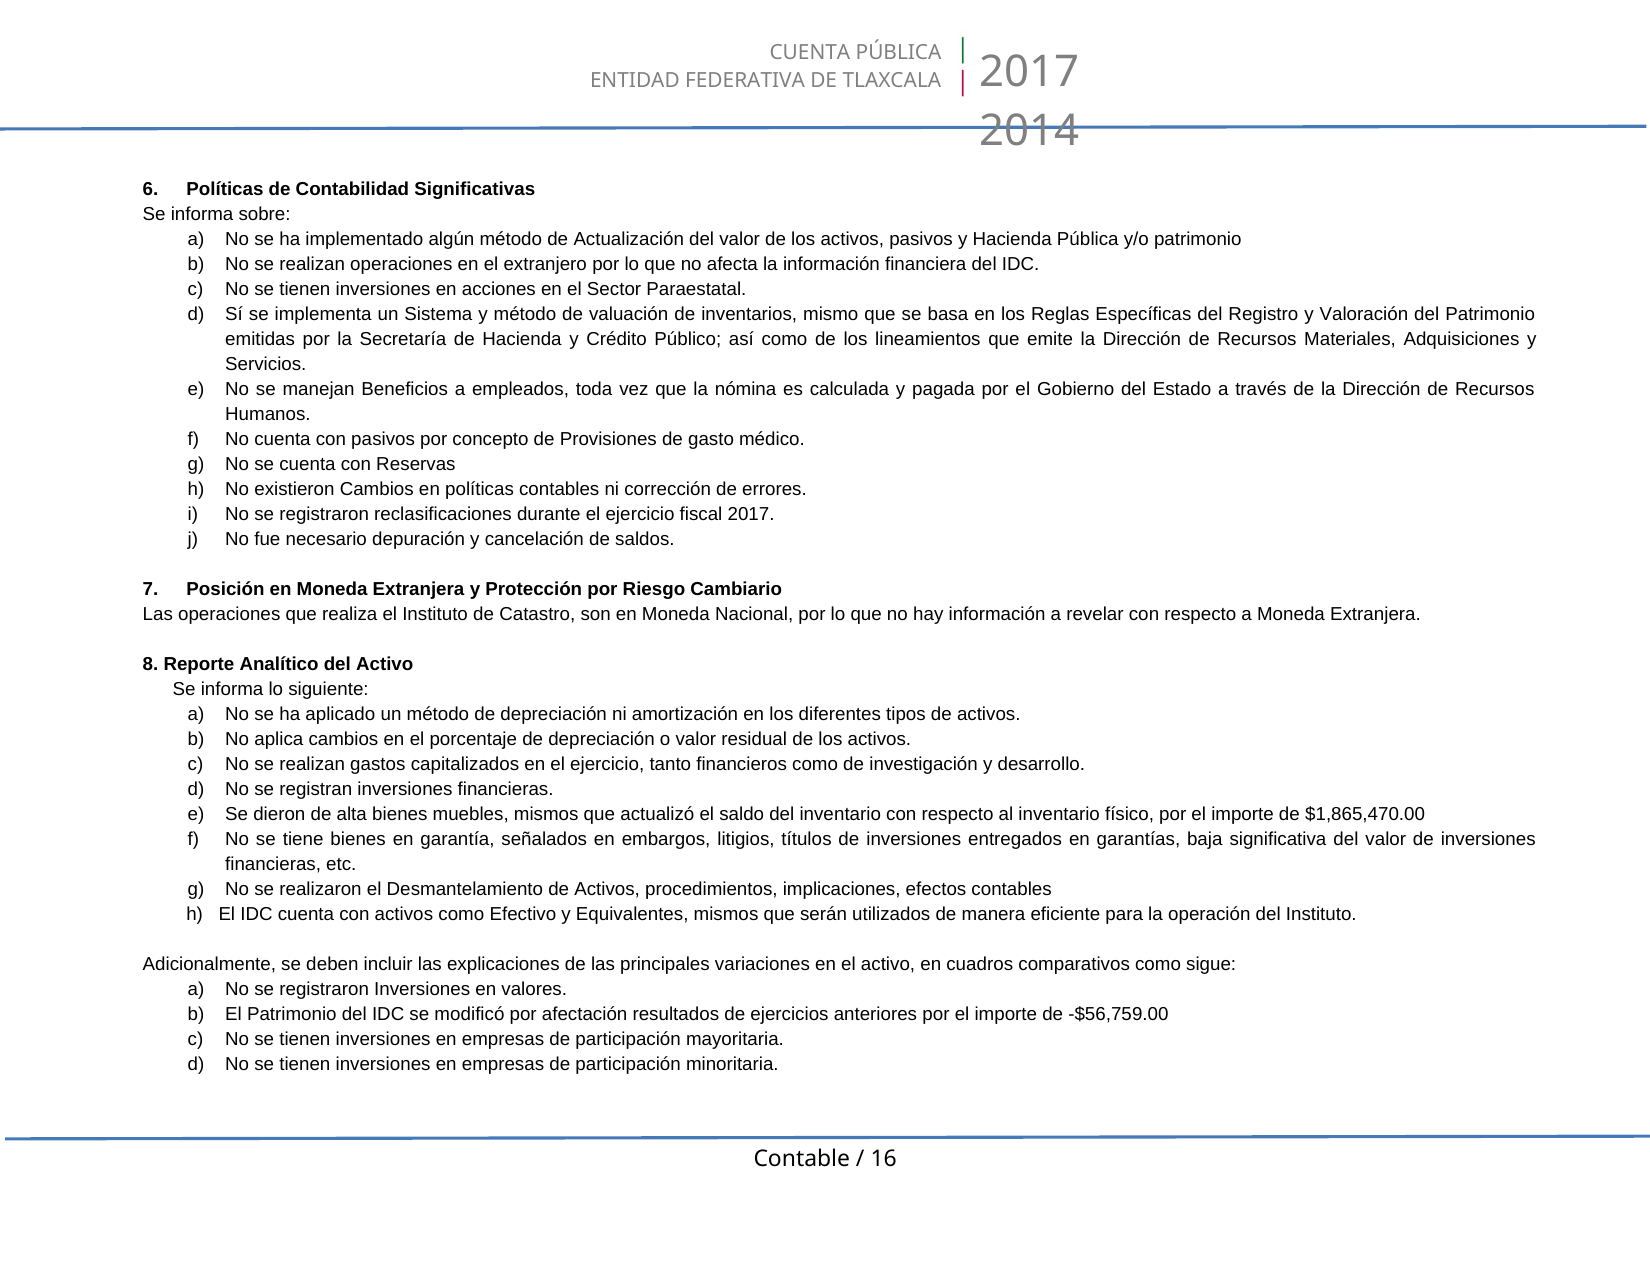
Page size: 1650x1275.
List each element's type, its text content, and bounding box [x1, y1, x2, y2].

text j) No fue necesario depuración y cancelación de saldos. [187, 525, 1537, 550]
text Se informa sobre: [112, 200, 1537, 225]
text b) El Patrimonio del IDC se modificó por afectación resultados de ejercicios anteriores por el importe de -$56,759.00 [187, 1000, 1537, 1025]
text c) No se realizan gastos capitalizados en el ejercicio, tanto financieros como de investigación y desarrollo. [187, 750, 1537, 775]
text e) Se dieron de alta bienes muebles, mismos que actualizó el saldo del inventario con respecto al inventario físico, por el importe de $1,865,470.00 [187, 800, 1537, 825]
text f) No cuenta con pasivos por concepto de Provisiones de gasto médico. [187, 425, 1537, 450]
text g) No se realizaron el Desmantelamiento de Activos, procedimientos, implicaciones, efectos contables [187, 875, 1537, 900]
text b) No aplica cambios en el porcentaje de depreciación o valor residual de los activos. [187, 725, 1537, 750]
text d) No se tienen inversiones en empresas de participación minoritaria. [187, 1050, 1537, 1075]
text c) No se tienen inversiones en empresas de participación mayoritaria. [187, 1025, 1537, 1050]
text d) No se registran inversiones financieras. [187, 775, 1537, 800]
text 7. Posición en Moneda Extranjera y Protección por Riesgo Cambiario [112, 575, 1537, 600]
text h) El IDC cuenta con activos como Efectivo y Equivalentes, mismos que serán utilizados de manera eficiente para la operación del Instituto. [112, 900, 1537, 925]
text Se informa lo siguiente: [142, 675, 1537, 700]
text a) No se registraron Inversiones en valores. [187, 975, 1537, 1000]
text i) No se registraron reclasificaciones durante el ejercicio fiscal 2017. [187, 500, 1537, 525]
text Las operaciones que realiza el Instituto de Catastro, son en Moneda Nacional, por lo que no hay información a revelar con respecto a Moneda Extranjera. [112, 600, 1537, 625]
text g) No se cuenta con Reservas [187, 450, 1537, 475]
text c) No se tienen inversiones en acciones en el Sector Paraestatal. [187, 275, 1537, 300]
text b) No se realizan operaciones en el extranjero por lo que no afecta la información financiera del IDC. [187, 250, 1537, 275]
text Adicionalmente, se deben incluir las explicaciones de las principales variaciones en el activo, en cuadros comparativos como sigue: [112, 950, 1537, 975]
text 6. Políticas de Contabilidad Significativas [112, 175, 1537, 200]
text d) Sí se implementa un Sistema y método de valuación de inventarios, mismo que se basa en los Reglas Específicas del Registro y Valoración del Patrimonio emitidas por la Secretaría de Hacienda y Crédito Público; así como de los lineamientos que emite la Dirección de Recursos Materiales, Adquisiciones y Servicios. [187, 300, 1537, 375]
text a) No se ha aplicado un método de depreciación ni amortización en los diferentes tipos de activos. [187, 700, 1537, 725]
picture [956, 28, 974, 100]
text f) No se tiene bienes en garantía, señalados en embargos, litigios, títulos de inversiones entregados en garantías, baja significativa del valor de inversiones financieras, etc. [187, 825, 1537, 875]
text 8. Reporte Analítico del Activo [112, 650, 1537, 675]
text a) No se ha implementado algún método de Actualización del valor de los activos, pasivos y Hacienda Pública y/o patrimonio [187, 225, 1537, 250]
text e) No se manejan Beneficios a empleados, toda vez que la nómina es calculada y pagada por el Gobierno del Estado a través de la Dirección de Recursos Humanos. [187, 375, 1537, 425]
text h) No existieron Cambios en políticas contables ni corrección de errores. [187, 475, 1537, 500]
